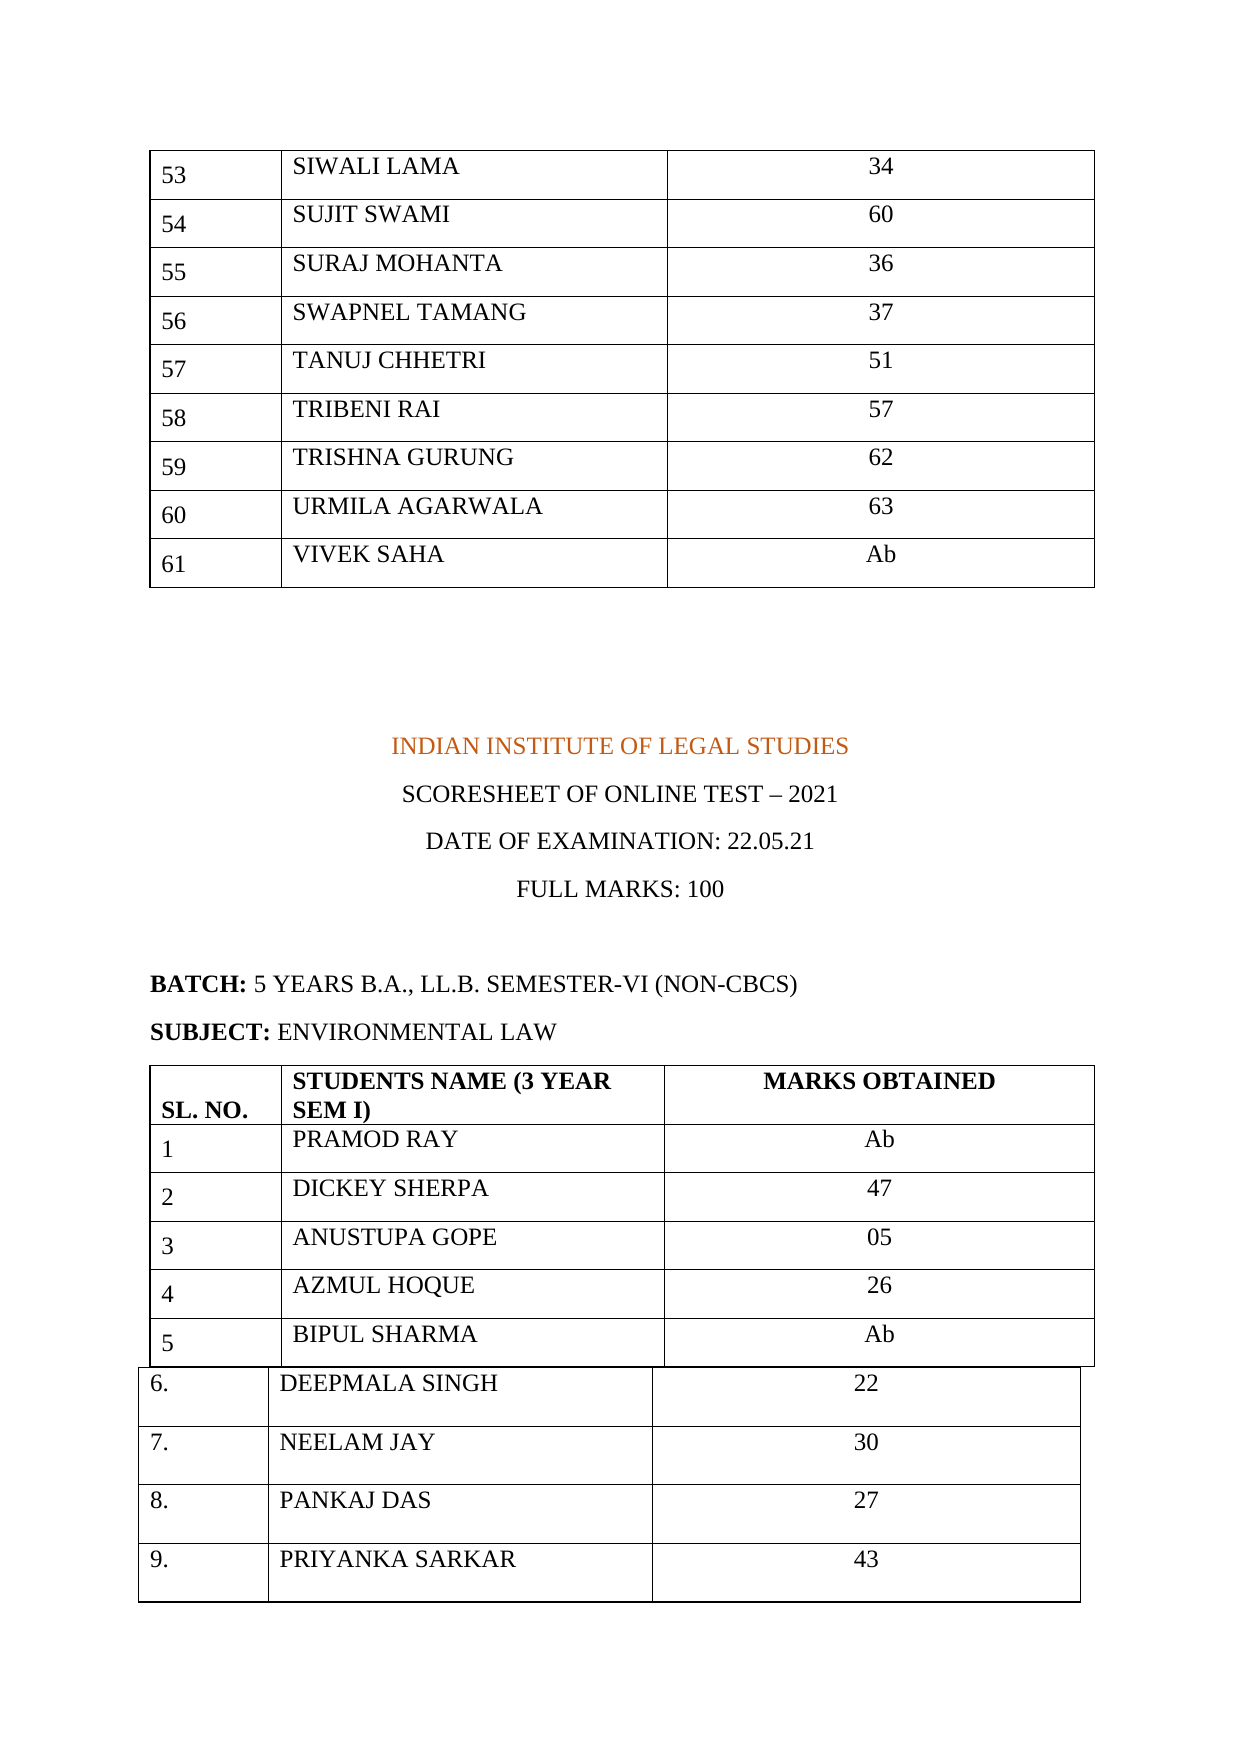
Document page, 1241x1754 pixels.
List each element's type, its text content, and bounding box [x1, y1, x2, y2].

table_cell 47 [665, 1173, 1094, 1221]
table_cell 57 [668, 394, 1094, 441]
table_header DEEPMALA SINGH [269, 1368, 652, 1426]
table_cell 37 [668, 297, 1094, 344]
table_cell 63 [668, 491, 1094, 538]
table_cell SIWALI LAMA [282, 151, 667, 198]
table_cell 5 [151, 1319, 281, 1366]
table_cell 51 [668, 345, 1094, 393]
table_cell 43 [653, 1544, 1080, 1601]
table_cell 60 [668, 200, 1094, 247]
table_header STUDENTS NAME (3 YEAR SEM I) [282, 1066, 664, 1123]
table_cell 36 [668, 248, 1094, 296]
table_cell TRISHNA GURUNG [282, 442, 667, 490]
table_cell 26 [665, 1270, 1094, 1318]
table_cell 30 [653, 1427, 1080, 1484]
table_cell PANKAJ DAS [269, 1485, 652, 1543]
table_cell BIPUL SHARMA [282, 1319, 664, 1366]
table_cell SURAJ MOHANTA [282, 248, 667, 296]
table_cell ANUSTUPA GOPE [282, 1222, 664, 1269]
table_cell 60 [151, 491, 281, 538]
table_cell 55 [151, 248, 281, 296]
text BATCH: 5 YEARS B.A., LL.B. SEMESTER-VI (NON-CBCS) [150, 969, 1090, 998]
table_cell 54 [151, 200, 281, 247]
table_cell 7. [139, 1427, 268, 1484]
text SUBJECT: ENVIRONMENTAL LAW [150, 1017, 1090, 1046]
table_cell TRIBENI RAI [282, 394, 667, 441]
table_header 6. [139, 1368, 268, 1426]
table_cell 61 [151, 539, 281, 587]
text FULL MARKS: 100 [150, 874, 1090, 903]
table_cell 8. [139, 1485, 268, 1543]
table_cell URMILA AGARWALA [282, 491, 667, 538]
table_cell 4 [151, 1270, 281, 1318]
table_cell 56 [151, 297, 281, 344]
table_cell VIVEK SAHA [282, 539, 667, 587]
text INDIAN INSTITUTE OF LEGAL STUDIES [150, 731, 1090, 760]
table_cell 27 [653, 1485, 1080, 1543]
table_cell 05 [665, 1222, 1094, 1269]
table_cell PRIYANKA SARKAR [269, 1544, 652, 1601]
table_cell 53 [151, 151, 281, 198]
table_cell Ab [668, 539, 1094, 587]
table_header SL. NO. [151, 1066, 281, 1123]
table_header 22 [653, 1368, 1080, 1426]
table_cell 9. [139, 1544, 268, 1601]
table_cell TANUJ CHHETRI [282, 345, 667, 393]
table_cell 2 [151, 1173, 281, 1221]
table_cell Ab [665, 1319, 1094, 1366]
text DATE OF EXAMINATION: 22.05.21 [150, 826, 1090, 855]
table_cell 59 [151, 442, 281, 490]
table_cell SUJIT SWAMI [282, 200, 667, 247]
text SCORESHEET OF ONLINE TEST – 2021 [150, 779, 1090, 807]
table_cell 1 [151, 1125, 281, 1172]
table_cell 34 [668, 151, 1094, 198]
table_cell 62 [668, 442, 1094, 490]
table_header MARKS OBTAINED [665, 1066, 1094, 1123]
table_cell PRAMOD RAY [282, 1125, 664, 1172]
table_cell DICKEY SHERPA [282, 1173, 664, 1221]
table_cell 57 [151, 345, 281, 393]
table_cell 3 [151, 1222, 281, 1269]
table_cell AZMUL HOQUE [282, 1270, 664, 1318]
table_cell Ab [665, 1125, 1094, 1172]
table_cell SWAPNEL TAMANG [282, 297, 667, 344]
table_cell NEELAM JAY [269, 1427, 652, 1484]
table_cell 58 [151, 394, 281, 441]
